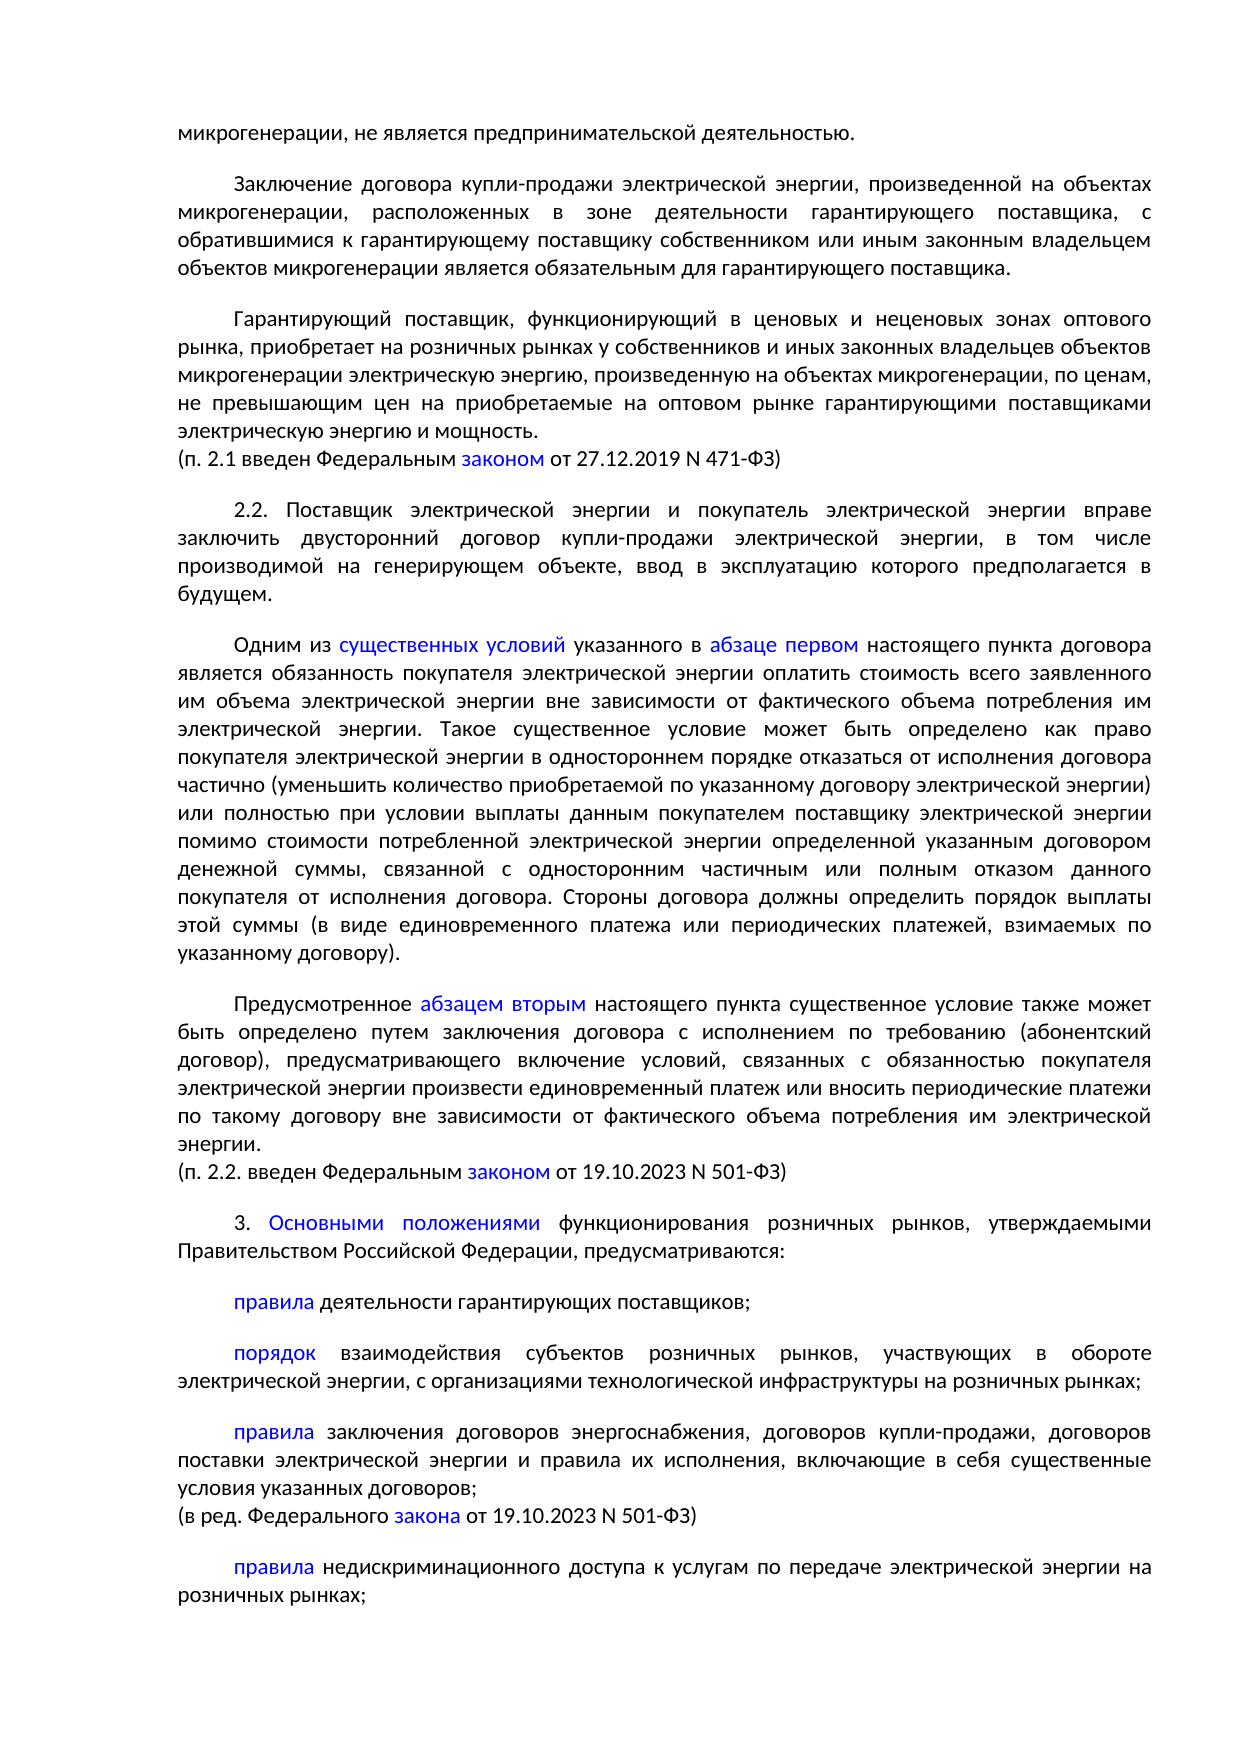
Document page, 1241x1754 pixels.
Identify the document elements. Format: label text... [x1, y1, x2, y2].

text (п. 2.2. введен Федеральным законом от 19.10.2023 N 501-ФЗ) [177, 1157, 1152, 1185]
text порядок взаимодействия субъектов розничных рынков, участвующих в обороте электрической энергии, с организациями технологической инфраструктуры на розничных рынках; [177, 1338, 1152, 1394]
text правила недискриминационного доступа к услугам по передаче электрической энергии на розничных рынках; [177, 1552, 1152, 1608]
text (в ред. Федерального закона от 19.10.2023 N 501-ФЗ) [177, 1501, 1152, 1529]
text (п. 2.1 введен Федеральным законом от 27.12.2019 N 471-ФЗ) [177, 444, 1152, 472]
text 3. Основными положениями функционирования розничных рынков, утверждаемыми Правительством Российской Федерации, предусматриваются: [177, 1208, 1152, 1264]
text Заключение договора купли-продажи электрической энергии, произведенной на объектах микрогенерации, расположенных в зоне деятельности гарантирующего поставщика, с обратившимися к гарантирующему поставщику собственником или иным законным владельцем объектов микрогенерации является обязательным для гарантирующего поставщика. [177, 169, 1152, 281]
text правила заключения договоров энергоснабжения, договоров купли-продажи, договоров поставки электрической энергии и правила их исполнения, включающие в себя существенные условия указанных договоров; [177, 1417, 1152, 1501]
text 2.2. Поставщик электрической энергии и покупатель электрической энергии вправе заключить двусторонний договор купли-продажи электрической энергии, в том числе производимой на генерирующем объекте, ввод в эксплуатацию которого предполагается в будущем. [177, 495, 1152, 607]
text Гарантирующий поставщик, функционирующий в ценовых и неценовых зонах оптового рынка, приобретает на розничных рынках у собственников и иных законных владельцев объектов микрогенерации электрическую энергию, произведенную на объектах микрогенерации, по ценам, не превышающим цен на приобретаемые на оптовом рынке гарантирующими поставщиками электрическую энергию и мощность. [177, 304, 1152, 444]
text правила деятельности гарантирующих поставщиков; [177, 1287, 1152, 1315]
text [177, 118, 1152, 146]
text Одним из существенных условий указанного в абзаце первом настоящего пункта договора является обязанность покупателя электрической энергии оплатить стоимость всего заявленного им объема электрической энергии вне зависимости от фактического объема потребления им электрической энергии. Такое существенное условие может быть определено как право покупателя электрической энергии в одностороннем порядке отказаться от исполнения договора частично (уменьшить количество приобретаемой по указанному договору электрической энергии) или полностью при условии выплаты данным покупателем поставщику электрической энергии помимо стоимости потребленной электрической энергии определенной указанным договором денежной суммы, связанной с односторонним частичным или полным отказом данного покупателя от исполнения договора. Стороны договора должны определить порядок выплаты этой суммы (в виде единовременного платежа или периодических платежей, взимаемых по указанному договору). [177, 630, 1152, 966]
text Предусмотренное абзацем вторым настоящего пункта существенное условие также может быть определено путем заключения договора с исполнением по требованию (абонентский договор), предусматривающего включение условий, связанных с обязанностью покупателя электрической энергии произвести единовременный платеж или вносить периодические платежи по такому договору вне зависимости от фактического объема потребления им электрической энергии. [177, 989, 1152, 1157]
